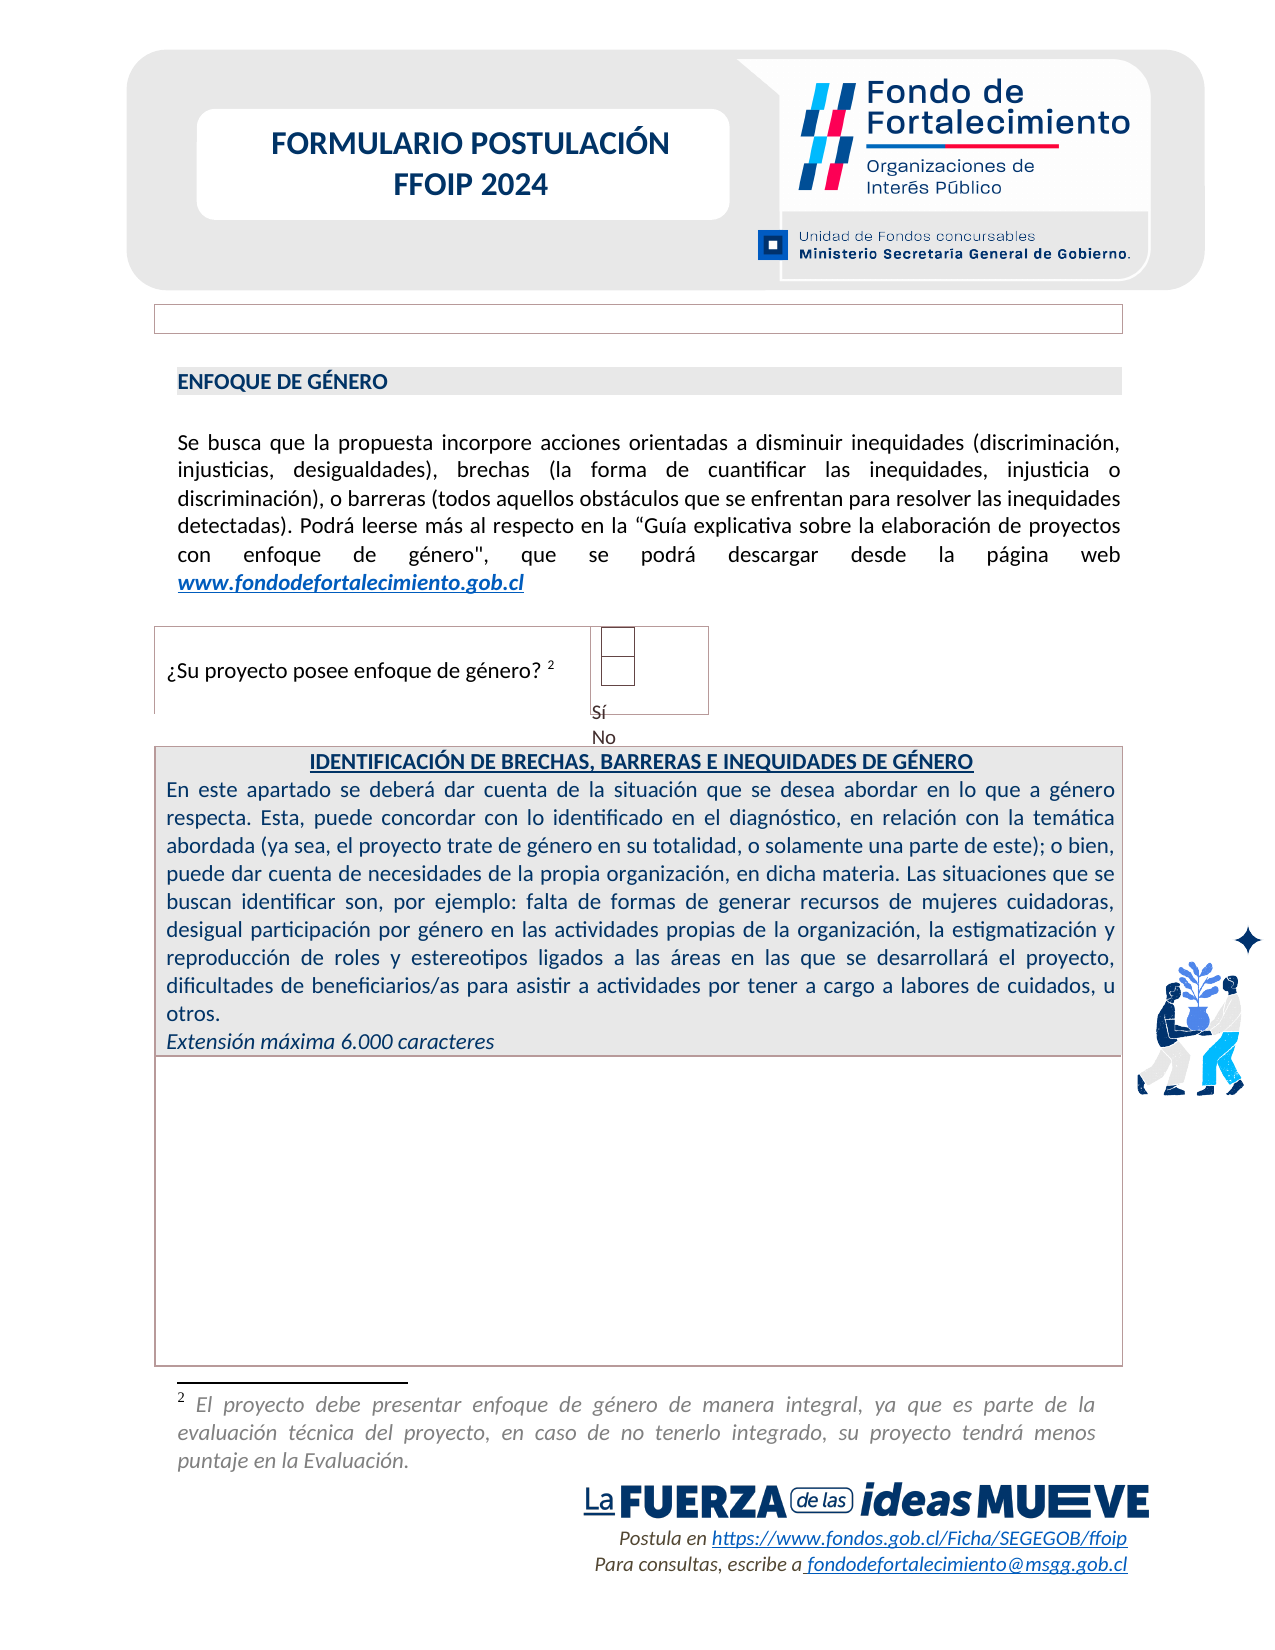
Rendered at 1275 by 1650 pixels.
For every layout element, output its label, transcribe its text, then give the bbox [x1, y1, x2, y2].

text ENFOQUE DE GÉNERO [177, 367, 1122, 395]
table_cell [156, 1055, 1122, 1365]
picture [576, 1478, 1158, 1526]
text Se busca que la propuesta incorpore acciones orientadas a disminuir inequidades (discriminación, injusticias, desigualdades), brechas (la forma de cuantificar las inequidades, injusticia o discriminación), o barreras (todos aquellos obstáculos que se enfrentan para resolver las inequidades detectadas). Podrá leerse más al respecto en la “Guía explicativa sobre la elaboración de proyectos con enfoque de género", que se podrá descargar desde la página web www.fondodefortalecimiento.gob.cl [177, 428, 1122, 596]
table_header ¿Su proyecto posee enfoque de género? [155, 627, 590, 714]
table_cell [155, 305, 1122, 333]
picture [729, 49, 1158, 291]
table_header [591, 627, 708, 714]
picture [1137, 917, 1272, 1102]
table_header IDENTIFICACIÓN DE BRECHAS, BARRERAS E INEQUIDADES DE GÉNERO En este apartado se deberá dar cuenta de la situación que se desea abordar en lo que a género respecta. Esta, puede concordar con lo identificado en el diagnóstico, en relación con la temática abordada (ya sea, el proyecto trate de género en su totalidad, o solamente una parte de este); o bien, puede dar cuenta de necesidades de la propia organización, en dicha materia. Las situaciones que se buscan identificar son, por ejemplo: falta de formas de generar recursos de mujeres cuidadoras, desigual participación por género en las actividades propias de la organización, la estigmatización y reproducción de roles y estereotipos ligados a las áreas en las que se desarrollará el proyecto, dificultades de beneficiarios/as para asistir a actividades por tener a cargo a labores de cuidados, u otros. Extensión máxima 6.000 caracteres [156, 747, 1122, 1055]
